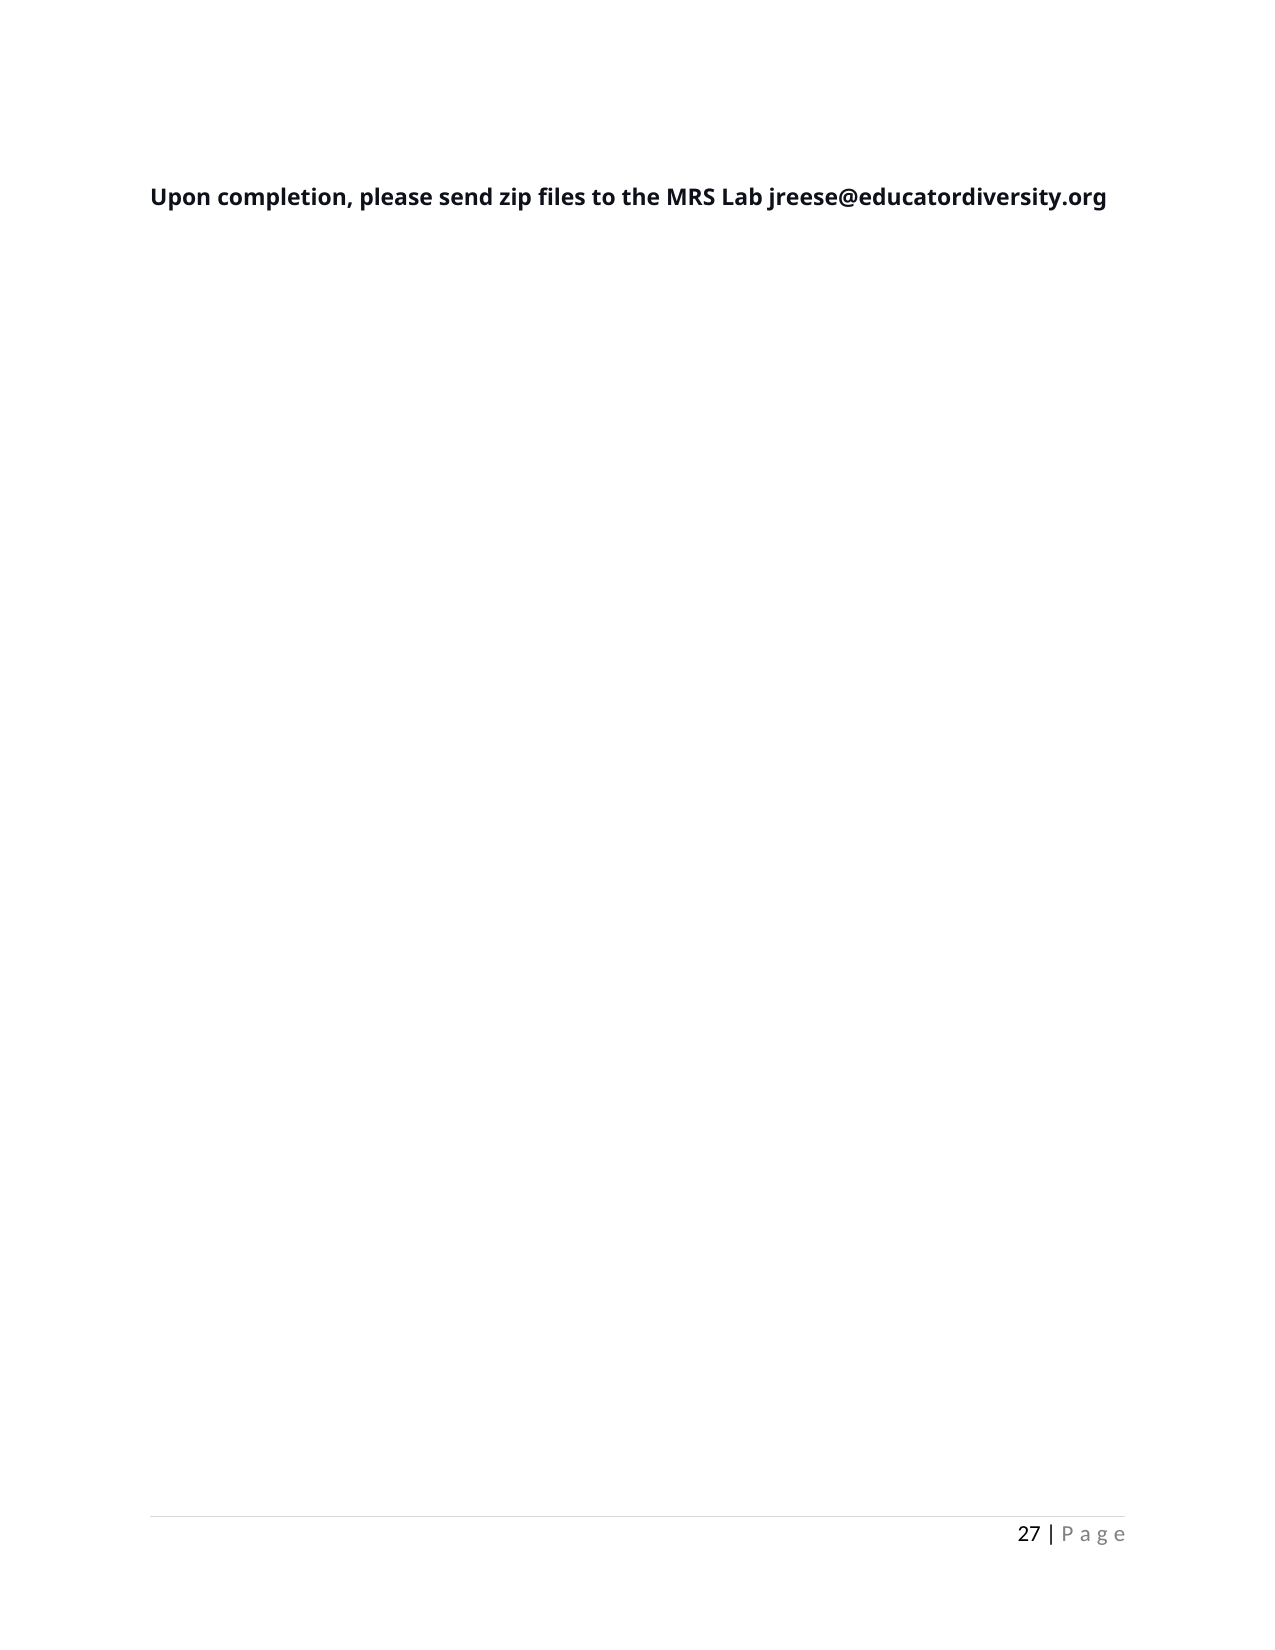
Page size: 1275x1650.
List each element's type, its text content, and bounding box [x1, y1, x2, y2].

text Upon completion, please send zip files to the MRS Lab jreese@educatordiversity.org [150, 181, 1125, 212]
